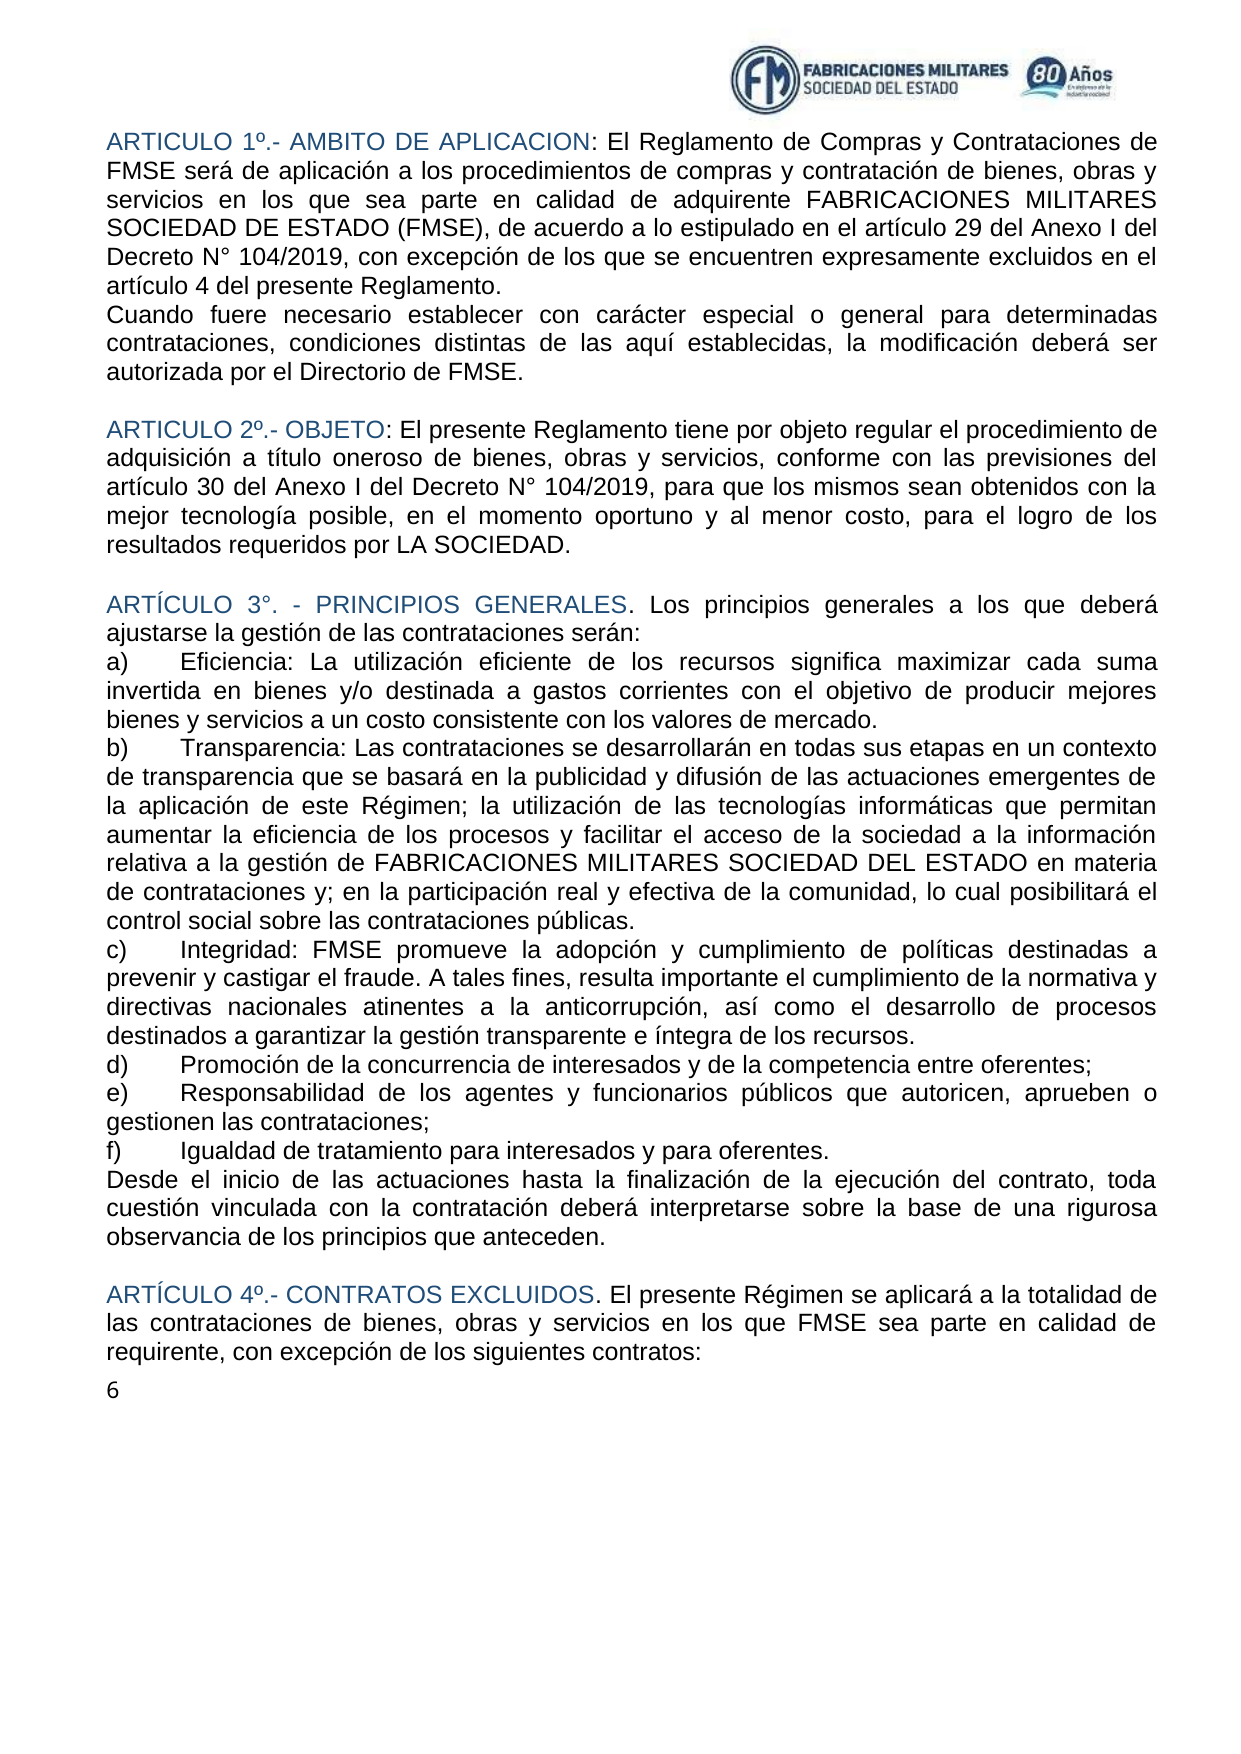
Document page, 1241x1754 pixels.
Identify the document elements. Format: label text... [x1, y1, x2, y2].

text b) Transparencia: Las contrataciones se desarrollarán en todas sus etapas en un contexto de transparencia que se basará en la publicidad y difusión de las actuaciones emergentes de la aplicación de este Régimen; la utilización de las tecnologías informáticas que permitan aumentar la eficiencia de los procesos y facilitar el acceso de la sociedad a la información relativa a la gestión de FABRICACIONES MILITARES SOCIEDAD DEL ESTADO en materia de contrataciones y; en la participación real y efectiva de la comunidad, lo cual posibilitará el control social sobre las contrataciones públicas. [106, 733, 1159, 934]
text f) Igualdad de tratamiento para interesados y para oferentes. [106, 1136, 1159, 1164]
text d) Promoción de la concurrencia de interesados y de la competencia entre oferentes; [106, 1049, 1159, 1078]
text ARTÍCULO 4º.- CONTRATOS EXCLUIDOS. El presente Régimen se aplicará a la totalidad de las contrataciones de bienes, obras y servicios en los que FMSE sea parte en calidad de requirente, con excepción de los siguientes contratos: [106, 1279, 1159, 1366]
text a) Eficiencia: La utilización eficiente de los recursos significa maximizar cada suma invertida en bienes y/o destinada a gastos corrientes con el objetivo de producir mejores bienes y servicios a un costo consistente con los valores de mercado. [106, 647, 1159, 733]
text ARTICULO 1º.- AMBITO DE APLICACION: El Reglamento de Compras y Contrataciones de FMSE será de aplicación a los procedimientos de compras y contratación de bienes, obras y servicios en los que sea parte en calidad de adquirente FABRICACIONES MILITARES SOCIEDAD DE ESTADO (FMSE), de acuerdo a lo estipulado en el artículo 29 del Anexo I del Decreto N° 104/2019, con excepción de los que se encuentren expresamente excluidos en el artículo 4 del presente Reglamento. [106, 127, 1159, 299]
text e) Responsabilidad de los agentes y funcionarios públicos que autoricen, aprueben o gestionen las contrataciones; [106, 1078, 1159, 1136]
text Cuando fuere necesario establecer con carácter especial o general para determinadas contrataciones, condiciones distintas de las aquí establecidas, la modificación deberá ser autorizada por el Directorio de FMSE. [106, 299, 1159, 386]
text Desde el inicio de las actuaciones hasta la finalización de la ejecución del contrato, toda cuestión vinculada con la contratación deberá interpretarse sobre la base de una rigurosa observancia de los principios que anteceden. [106, 1164, 1159, 1251]
picture [728, 28, 1118, 127]
text ARTICULO 2º.- OBJETO: El presente Reglamento tiene por objeto regular el procedimiento de adquisición a título oneroso de bienes, obras y servicios, conforme con las previsiones del artículo 30 del Anexo I del Decreto N° 104/2019, para que los mismos sean obtenidos con la mejor tecnología posible, en el momento oportuno y al menor costo, para el logro de los resultados requeridos por LA SOCIEDAD. [106, 414, 1159, 558]
text c) Integridad: FMSE promueve la adopción y cumplimiento de políticas destinadas a prevenir y castigar el fraude. A tales fines, resulta importante el cumplimiento de la normativa y directivas nacionales atinentes a la anticorrupción, así como el desarrollo de procesos destinados a garantizar la gestión transparente e íntegra de los recursos. [106, 934, 1159, 1049]
text ARTÍCULO 3°. - PRINCIPIOS GENERALES. Los principios generales a los que deberá ajustarse la gestión de las contrataciones serán: [106, 589, 1159, 647]
